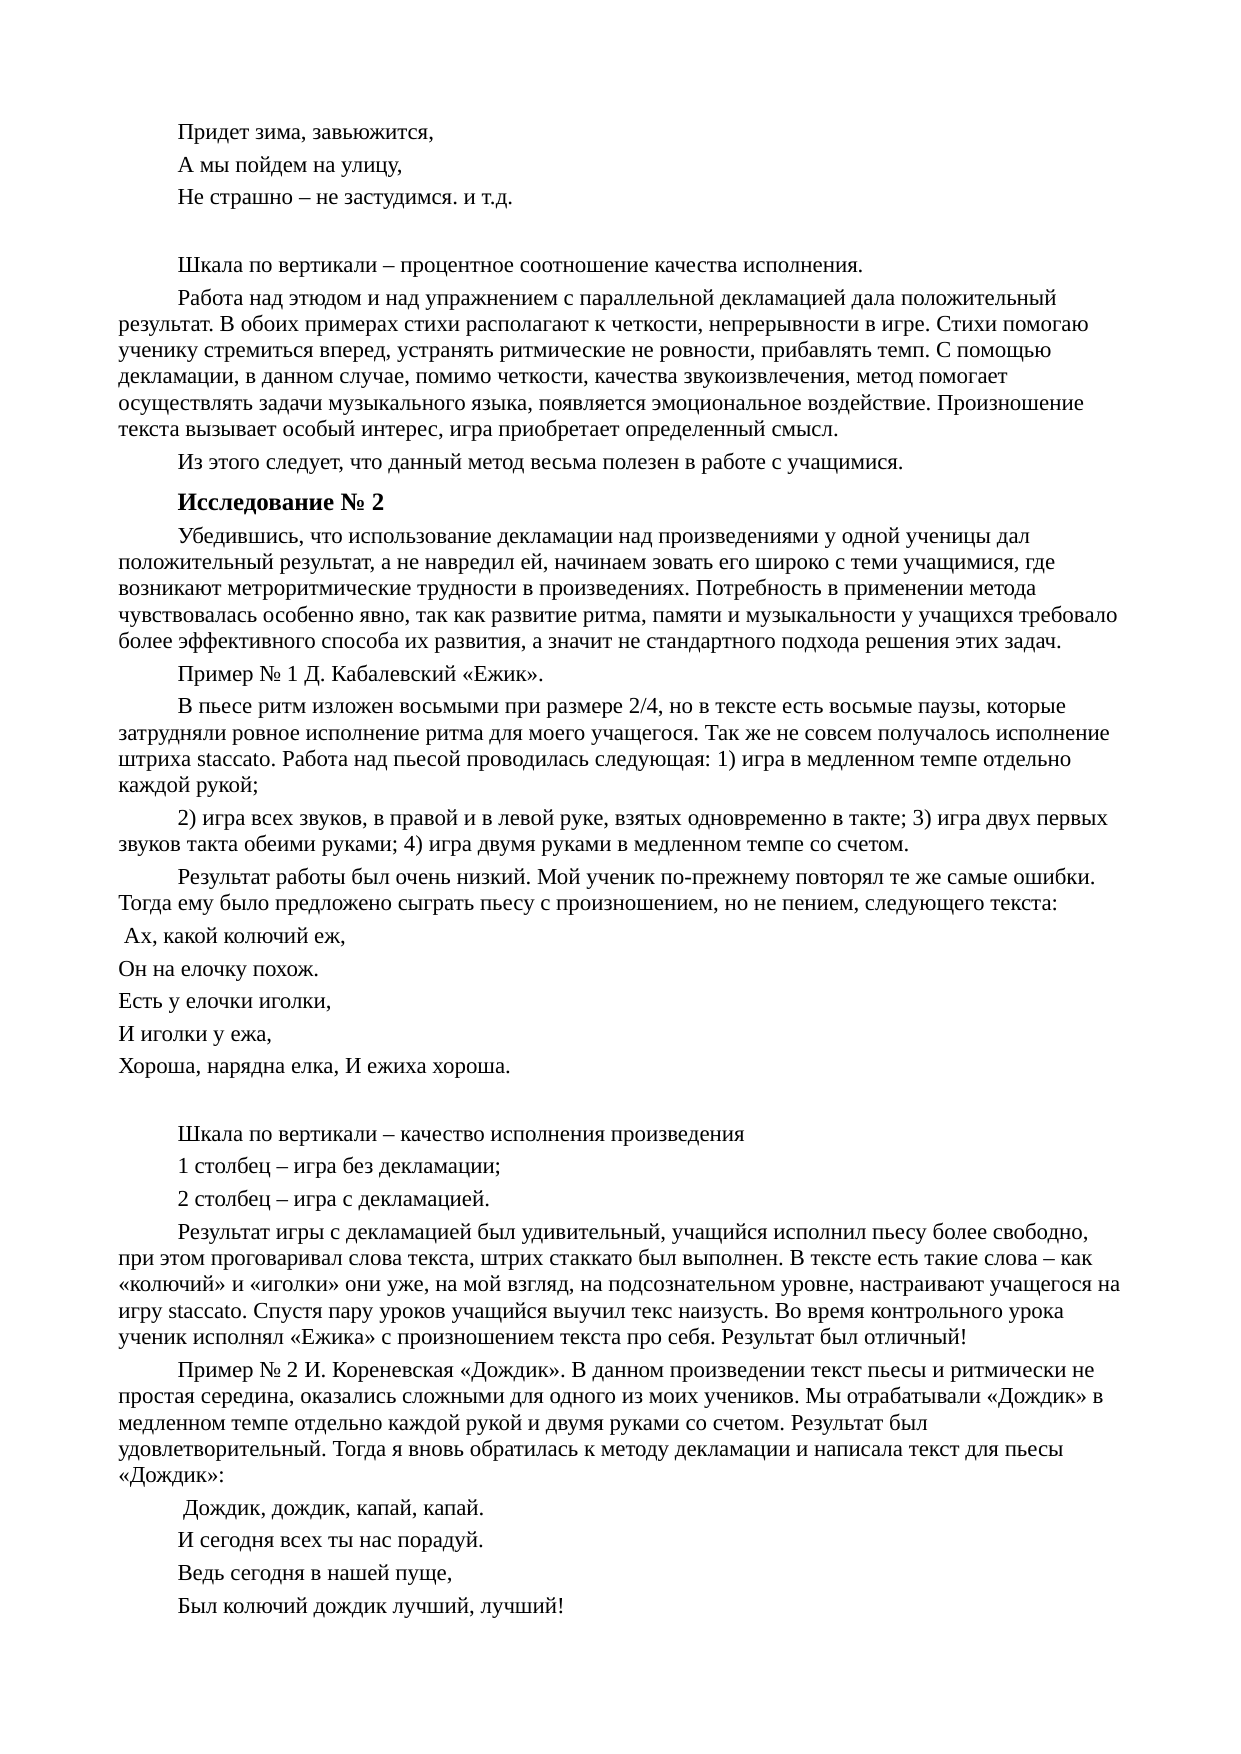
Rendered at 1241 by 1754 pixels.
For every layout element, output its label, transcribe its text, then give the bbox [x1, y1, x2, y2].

text А мы пойдем на улицу, [118, 151, 1122, 177]
text Он на елочку похож. [118, 954, 1122, 981]
text 1 столбец – игра без декламации; [118, 1153, 1122, 1179]
text Есть у елочки иголки, [118, 987, 1122, 1013]
text Результат игры с декламацией был удивительный, учащийся исполнил пьесу более свободно, при этом проговаривал слова текста, штрих стаккато был выполнен. В тексте есть такие слова – как «колючий» и «иголки» они уже, на мой взгляд, на подсознательном уровне, настраивают учащегося на игру staccato. Спустя пару уроков учащийся выучил текс наизусть. Во время контрольного урока ученик исполнял «Ежика» с произношением текста про себя. Результат был отличный! [118, 1218, 1122, 1349]
text И сегодня всех ты нас порадуй. [118, 1526, 1122, 1553]
text В пьесе ритм изложен восьмыми при размере 2/4, но в тексте есть восьмые паузы, которые затрудняли ровное исполнение ритма для моего учащегося. Так же не совсем получалось исполнение штриха staccato. Работа над пьесой проводилась следующая: 1) игра в медленном темпе отдельно каждой рукой; [118, 692, 1122, 798]
text Пример № 2 И. Кореневская «Дождик». В данном произведении текст пьесы и ритмически не простая середина, оказались сложными для одного из моих учеников. Мы отрабатывали «Дождик» в медленном темпе отдельно каждой рукой и двумя руками со счетом. Результат был удовлетворительный. Тогда я вновь обратилась к методу декламации и написала текст для пьесы «Дождик»: [118, 1356, 1122, 1488]
text 2 столбец – игра с декламацией. [118, 1185, 1122, 1212]
text Хороша, нарядна елка, И ежиха хороша. [118, 1052, 1122, 1079]
text 2) игра всех звуков, в правой и в левой руке, взятых одновременно в такте; 3) игра двух первых звуков такта обеими руками; 4) игра двумя руками в медленном темпе со счетом. [118, 804, 1122, 857]
text Исследование № 2 [118, 487, 1122, 516]
text Не страшно – не застудимся. и т.д. [118, 183, 1122, 210]
text Придет зима, завьюжится, [118, 118, 1122, 144]
text Работа над этюдом и над упражнением с параллельной декламацией дала положительный результат. В обоих примерах стихи располагают к четкости, непрерывности в игре. Стихи помогаю ученику стремиться вперед, устранять ритмические не ровности, прибавлять темп. С помощью декламации, в данном случае, помимо четкости, качества звукоизвлечения, метод помогает осуществлять задачи музыкального языка, появляется эмоциональное воздействие. Произношение текста вызывает особый интерес, игра приобретает определенный смысл. [118, 283, 1122, 442]
text Убедившись, что использование декламации над произведениями у одной ученицы дал положительный результат, а не навредил ей, начинаем зовать его широко с теми учащимися, где возникают метроритмические трудности в произведениях. Потребность в применении метода чувствовалась особенно явно, так как развитие ритма, памяти и музыкальности у учащихся требовало более эффективного способа их развития, а значит не стандартного подхода решения этих задач. [118, 522, 1122, 653]
text Шкала по вертикали – качество исполнения произведения [118, 1120, 1122, 1146]
text Был колючий дождик лучший, лучший! [118, 1592, 1122, 1618]
text Из этого следует, что данный метод весьма полезен в работе с учащимися. [118, 448, 1122, 474]
text Результат работы был очень низкий. Мой ученик по-прежнему повторял те же самые ошибки. Тогда ему было предложено сыграть пьесу с произношением, но не пением, следующего текста: [118, 863, 1122, 916]
text Дождик, дождик, капай, капай. [118, 1494, 1122, 1520]
text Ах, какой колючий еж, [118, 922, 1122, 948]
text Шкала по вертикали – процентное соотношение качества исполнения. [118, 251, 1122, 277]
text Пример № 1 Д. Кабалевский «Ежик». [118, 660, 1122, 686]
text Ведь сегодня в нашей пуще, [118, 1559, 1122, 1585]
text И иголки у ежа, [118, 1020, 1122, 1046]
